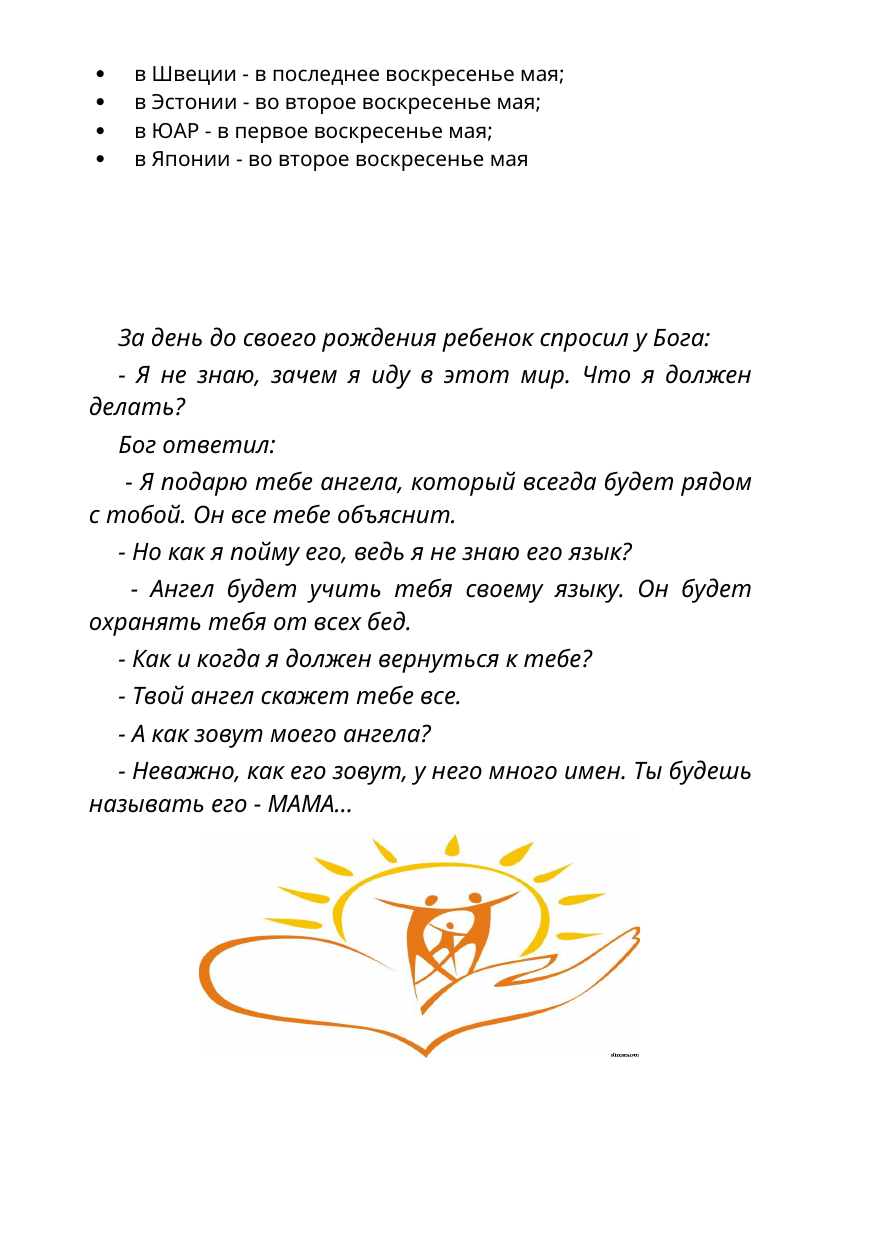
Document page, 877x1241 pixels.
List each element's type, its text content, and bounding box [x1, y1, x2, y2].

text - Но как я пойму его, ведь я не знаю его язык? [89, 535, 753, 567]
text Бог ответил: [89, 427, 753, 460]
picture [198, 834, 641, 1058]
text - А как зовут моего ангела? [89, 716, 753, 749]
text - Я подарю тебе ангела, который всегда будет рядом с тобой. Он все тебе объяснит. [89, 465, 753, 530]
list в Эстонии - во второе воскресенье мая; [97, 87, 818, 116]
list в Японии - во второе воскресенье мая [97, 144, 818, 173]
text - Как и когда я должен вернуться к тебе? [89, 642, 753, 674]
list в ЮАР - в первое воскресенье мая; [97, 116, 818, 144]
text - Твой ангел скажет тебе все. [89, 679, 753, 712]
text - Ангел будет учить тебя своему языку. Он будет охранять тебя от всех бед. [89, 572, 753, 637]
text За день до своего рождения ребенок спросил у Бога: [89, 320, 753, 353]
text - Неважно, как его зовут, у него много имен. Ты будешь называть его - МАМА... [89, 754, 753, 819]
text - Я не знаю, зачем я иду в этот мир. Что я должен делать? [89, 358, 753, 423]
list в Швеции - в последнее воскресенье мая; [97, 59, 818, 87]
